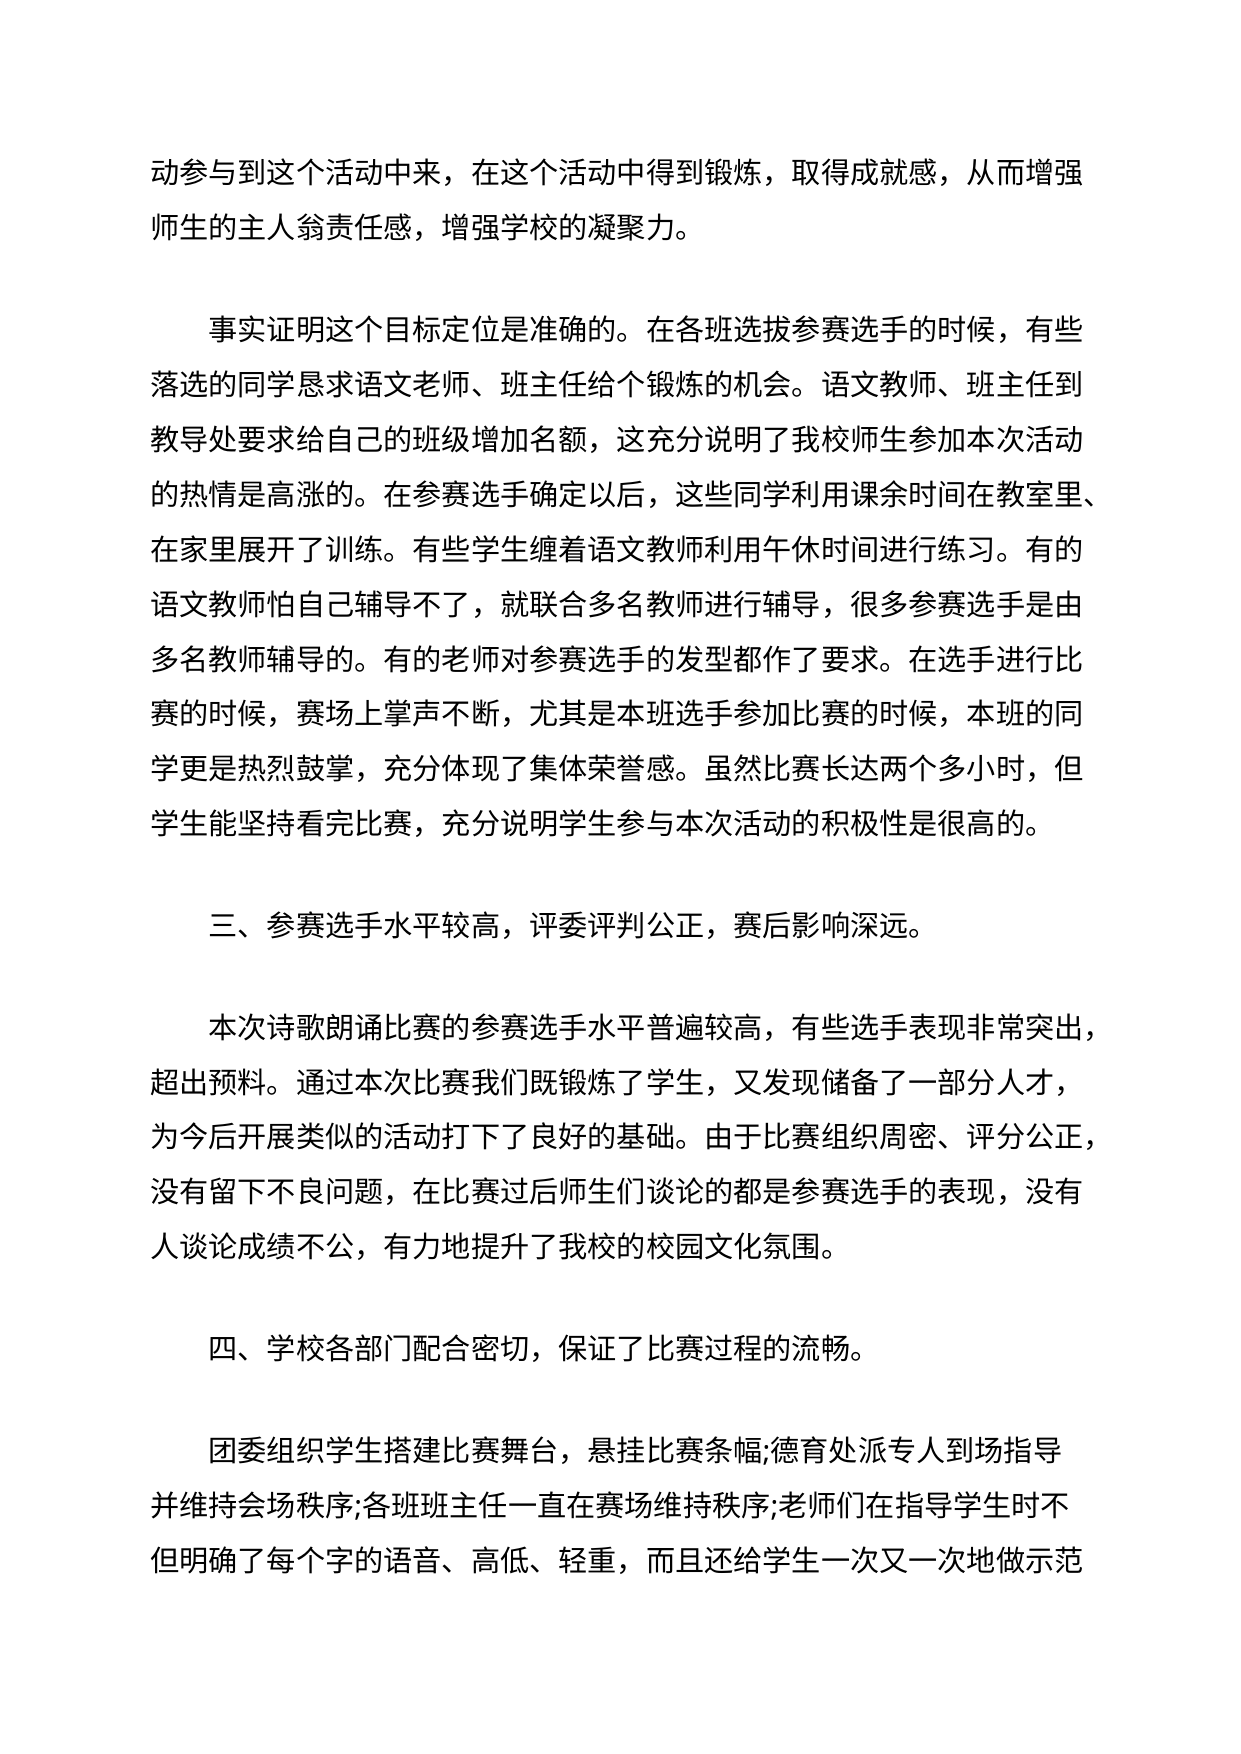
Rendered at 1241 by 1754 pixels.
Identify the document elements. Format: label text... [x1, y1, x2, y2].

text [150, 150, 1090, 247]
text 事实证明这个目标定位是准确的。在各班选拔参赛选手的时候，有些落选的同学恳求语文老师、班主任给个锻炼的机会。语文教师、班主任到教导处要求给自己的班级增加名额，这充分说明了我校师生参加本次活动的热情是高涨的。在参赛选手确定以后，这些同学利用课余时间在教室里、在家里展开了训练。有些学生缠着语文教师利用午休时间进行练习。有的语文教师怕自己辅导不了，就联合多名教师进行辅导，很多参赛选手是由多名教师辅导的。有的老师对参赛选手的发型都作了要求。在选手进行比赛的时候，赛场上掌声不断，尤其是本班选手参加比赛的时候，本班的同学更是热烈鼓掌，充分体现了集体荣誉感。虽然比赛长达两个多小时，但学生能坚持看完比赛，充分说明学生参与本次活动的积极性是很高的。 [150, 307, 1090, 843]
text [150, 1427, 1090, 1580]
text 本次诗歌朗诵比赛的参赛选手水平普遍较高，有些选手表现非常突出，超出预料。通过本次比赛我们既锻炼了学生，又发现储备了一部分人才，为今后开展类似的活动打下了良好的基础。由于比赛组织周密、评分公正，没有留下不良问题，在比赛过后师生们谈论的都是参赛选手的表现，没有人谈论成绩不公，有力地提升了我校的校园文化氛围。 [150, 1004, 1090, 1266]
text 四、学校各部门配合密切，保证了比赛过程的流畅。 [150, 1326, 1090, 1368]
text 三、参赛选手水平较高，评委评判公正，赛后影响深远。 [150, 902, 1090, 945]
